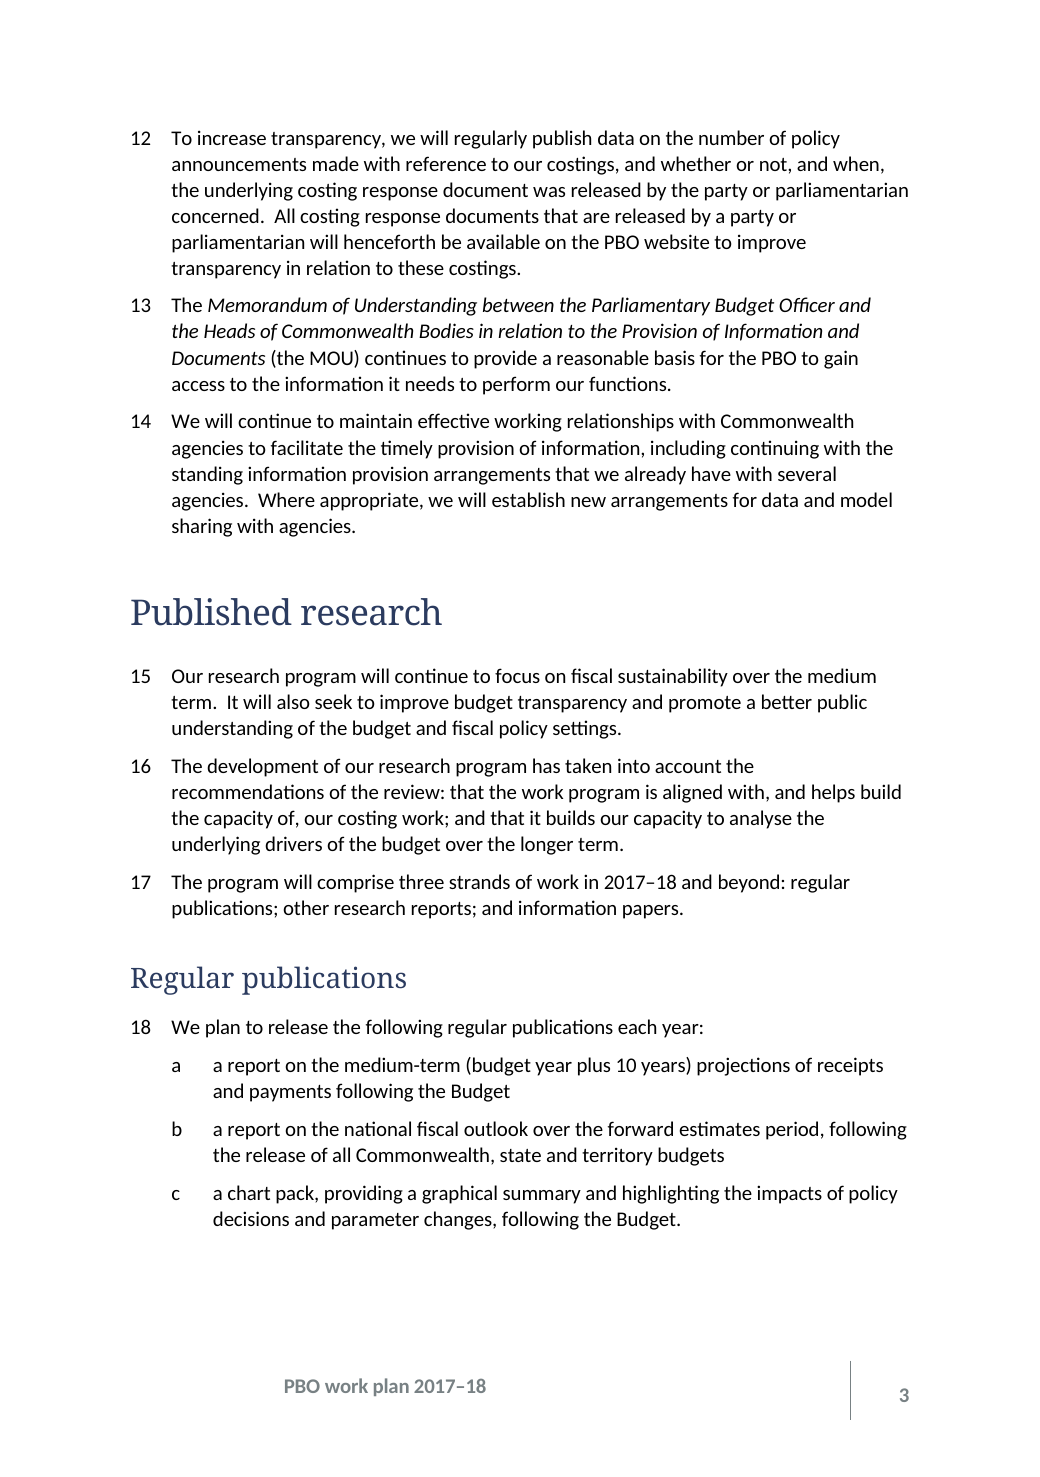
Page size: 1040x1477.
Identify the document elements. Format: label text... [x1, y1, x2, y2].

list We will continue to maintain effective working relationships with Commonwealth agencies to facilitate the timely provision of information, including continuing with the standing information provision arrangements that we already have with several agencies. Where appropriate, we will establish new arrangements for data and model sharing with agencies. [130, 408, 909, 538]
subtitle Published research [130, 587, 909, 635]
list The development of our research program has taken into account the recommendations of the review: that the work program is aligned with, and helps build the capacity of, our costing work; and that it builds our capacity to analyse the underlying drivers of the budget over the longer term. [130, 752, 909, 857]
list a report on the medium-term (budget year plus 10 years) projections of receipts and payments following the Budget [171, 1052, 909, 1104]
list To increase transparency, we will regularly publish data on the number of policy announcements made with reference to our costings, and whether or not, and when, the underlying costing response document was released by the party or parliamentarian concerned. All costing response documents that are released by a party or parliamentarian will henceforth be available on the PBO website to improve transparency in relation to these costings. [130, 124, 909, 280]
list a report on the national fiscal outlook over the forward estimates period, following the release of all Commonwealth, state and territory budgets [171, 1116, 909, 1168]
list We plan to release the following regular publications each year: [130, 1014, 909, 1040]
list Regular publications [130, 958, 909, 996]
list Our research program will continue to focus on fiscal sustainability over the medium term. It will also seek to improve budget transparency and promote a better public understanding of the budget and fiscal policy settings. [130, 662, 909, 741]
list The program will comprise three strands of work in 2017–18 and beyond: regular publications; other research reports; and information papers. [130, 868, 909, 920]
list a chart pack, providing a graphical summary and highlighting the impacts of policy decisions and parameter changes, following the Budget. [171, 1179, 909, 1232]
list The Memorandum of Understanding between the Parliamentary Budget Officer and the Heads of Commonwealth Bodies in relation to the Provision of Information and Documents (the MOU) continues to provide a reasonable basis for the PBO to gain access to the information it needs to perform our functions. [130, 292, 909, 396]
